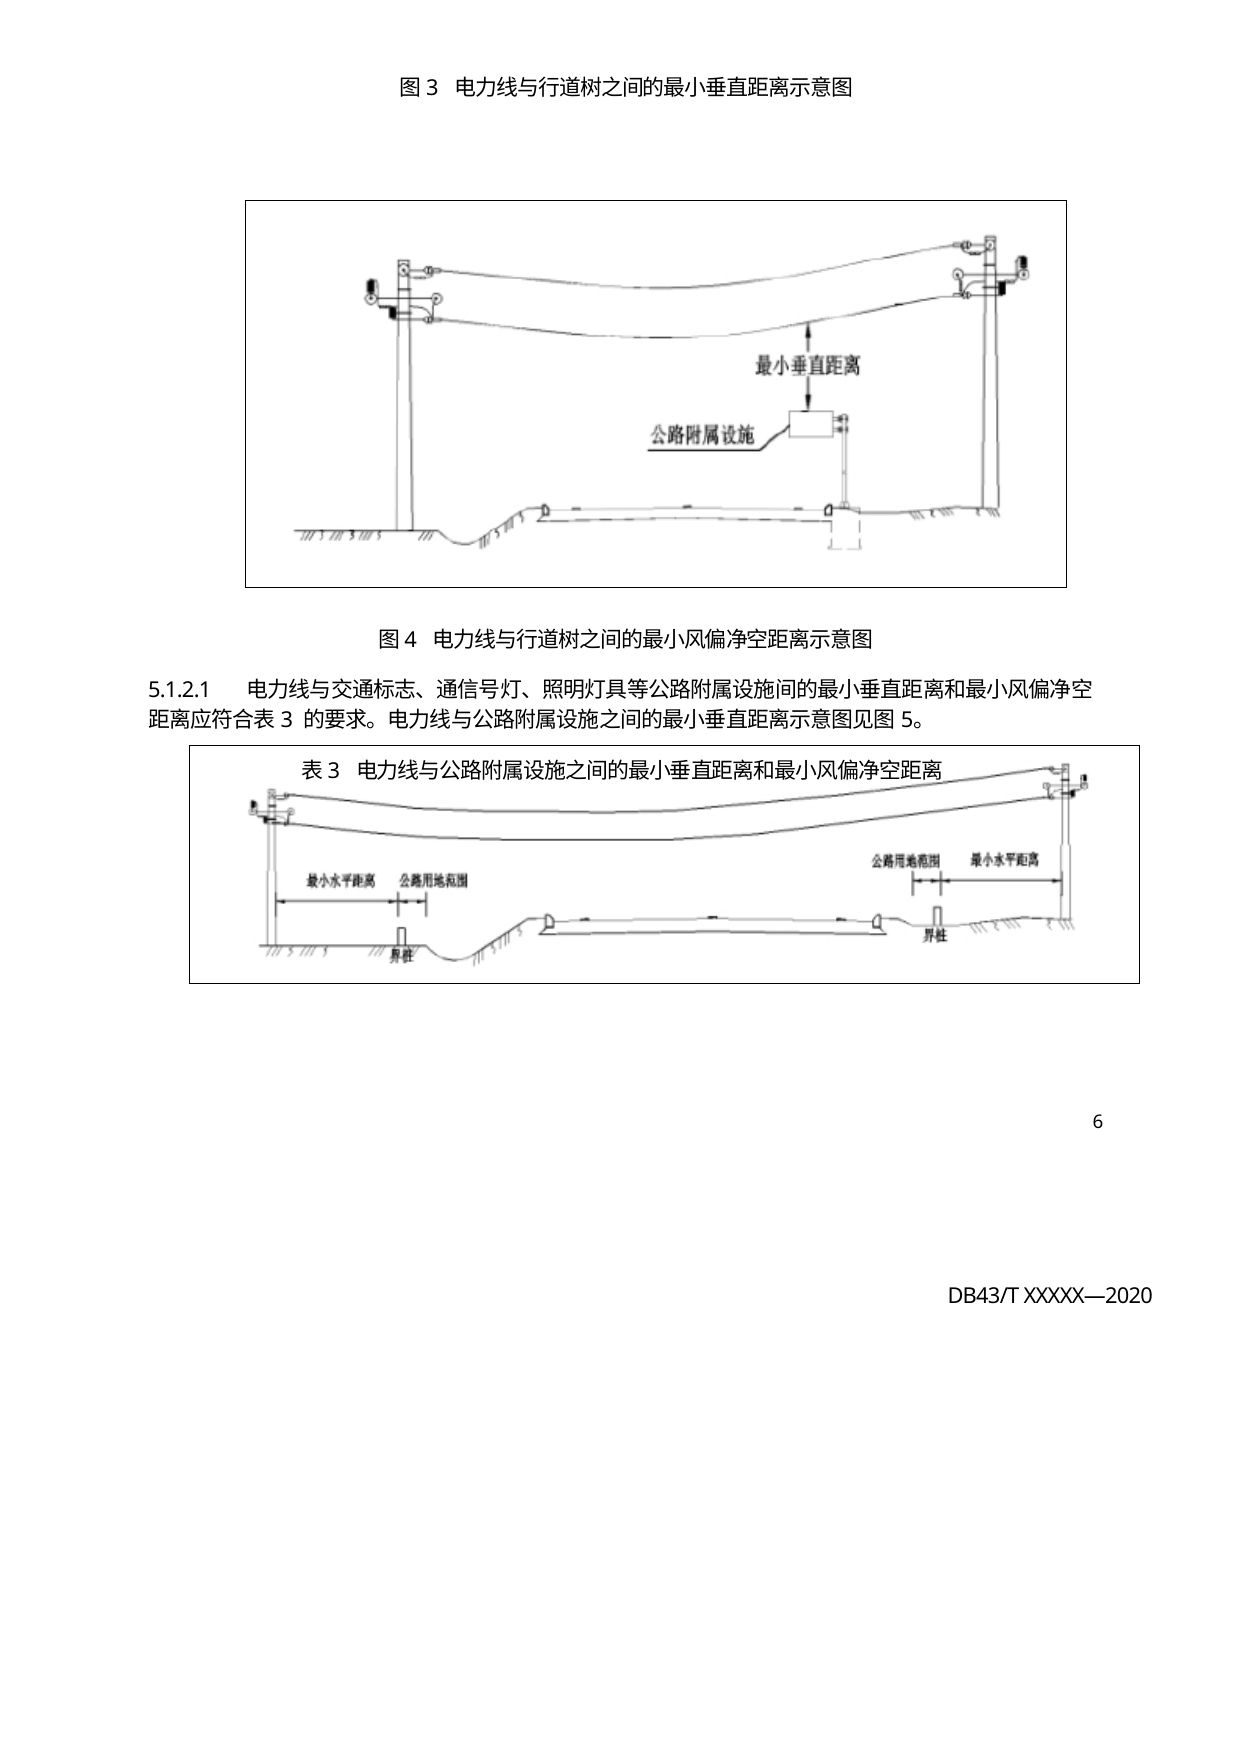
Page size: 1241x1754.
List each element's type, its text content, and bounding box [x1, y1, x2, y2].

text 图3 电力线与行道树之间的最小垂直距离示意图 [148, 75, 1240, 101]
text 表3 电力线与公路附属设施之间的最小垂直距离和最小风偏净空距离 [148, 759, 1240, 783]
text 距离应符合表 3 的要求。电力线与公路附属设施之间的最小垂直距离示意图见图 5。 [148, 702, 1240, 734]
picture [190, 783, 1139, 983]
text 6 [148, 1108, 1240, 1133]
text 5.1.2.1 电力线与交通标志、通信号灯、照明灯具等公路附属设施间的最小垂直距离和最小风偏净空 [148, 678, 1240, 702]
text DB43/T XXXXX—2020 [148, 1283, 1240, 1308]
picture [246, 201, 1066, 587]
picture [190, 746, 1139, 759]
text 图4 电力线与行道树之间的最小风偏净空距离示意图 [148, 626, 1240, 653]
